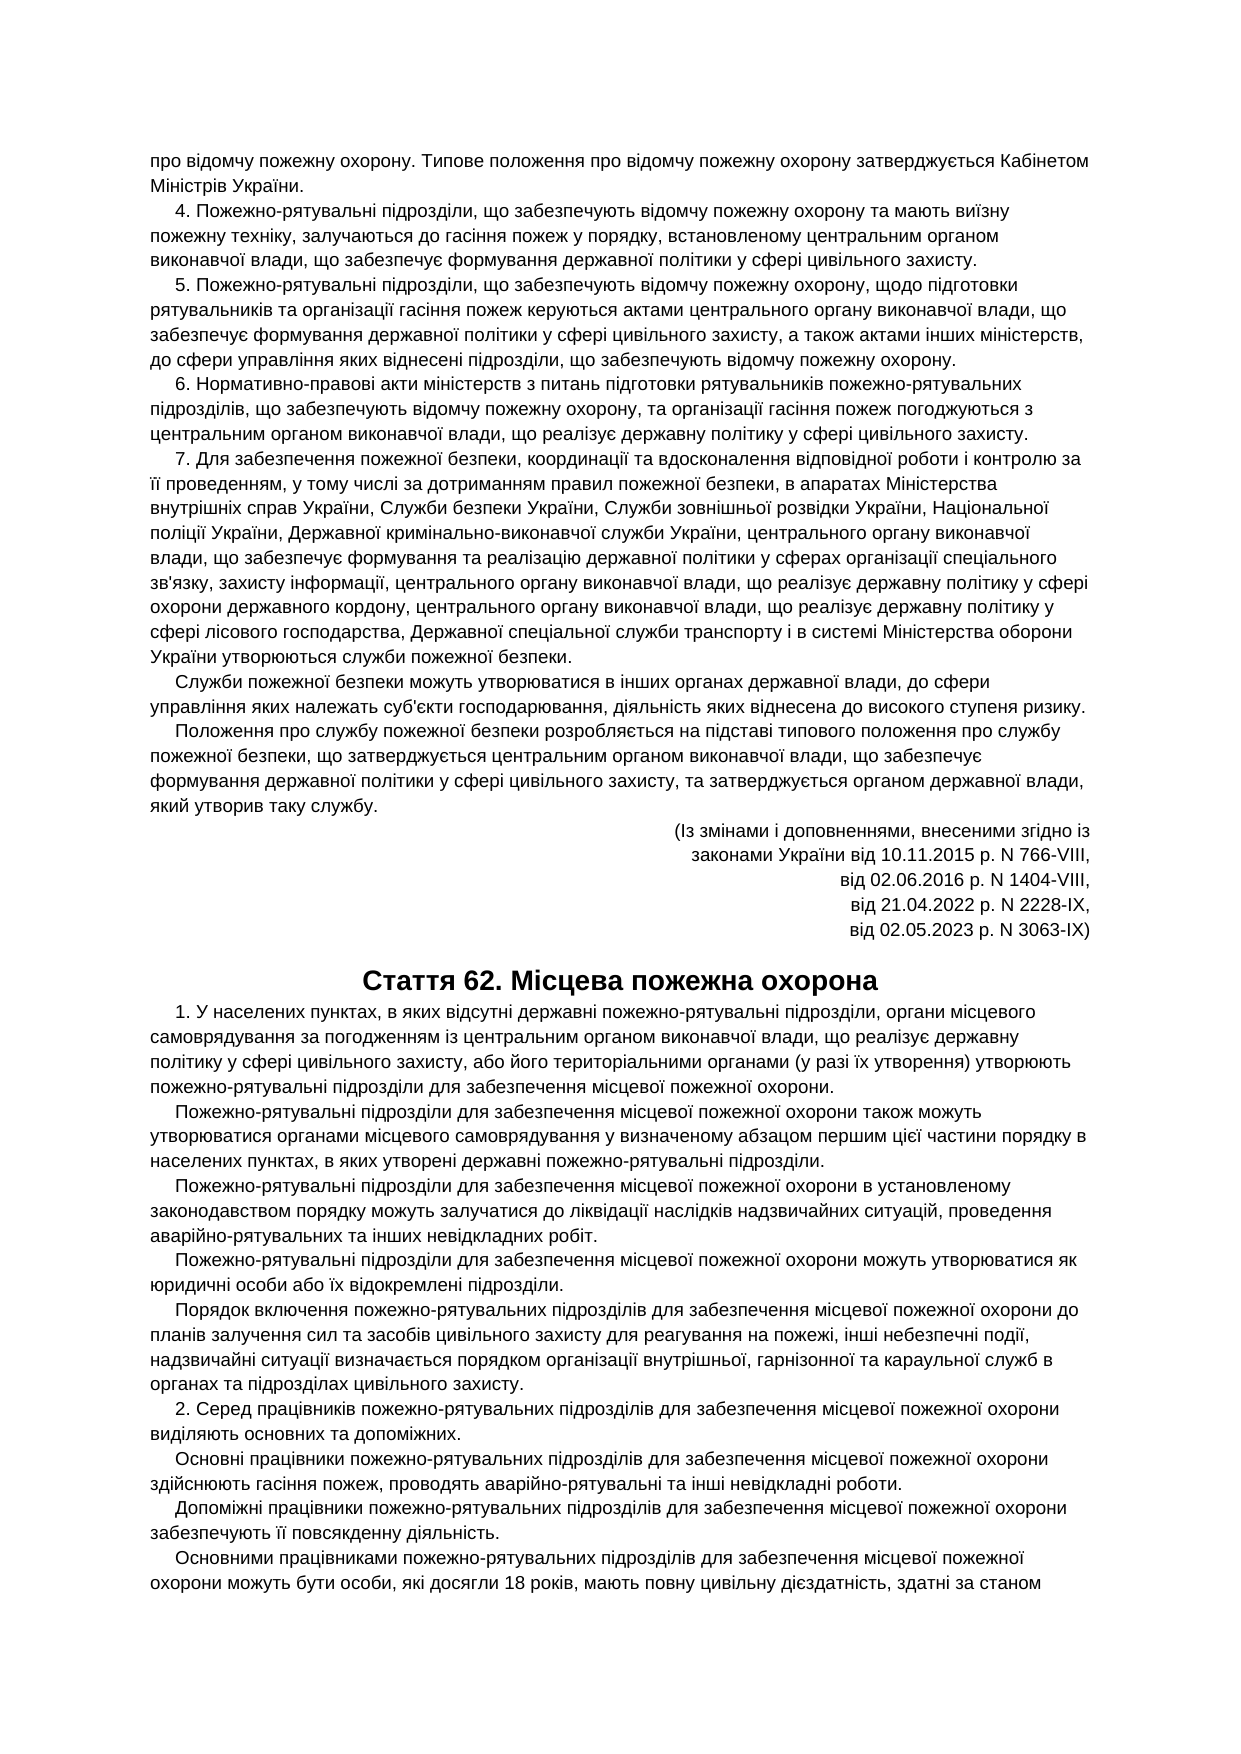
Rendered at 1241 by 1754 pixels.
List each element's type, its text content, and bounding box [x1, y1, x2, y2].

text Допоміжні працівники пожежно-рятувальних підрозділів для забезпечення місцевої пожежної охорони забезпечують її повсякденну діяльність. [150, 1497, 1090, 1543]
text 1. У населених пунктах, в яких відсутні державні пожежно-рятувальні підрозділи, органи місцевого самоврядування за погодженням із центральним органом виконавчої влади, що реалізує державну політику у сфері цивільного захисту, або його територіальними органами (у разі їх утворення) утворюють пожежно-рятувальні підрозділи для забезпечення місцевої пожежної охорони. [150, 1001, 1090, 1097]
text Пожежно-рятувальні підрозділи для забезпечення місцевої пожежної охорони також можуть утворюватися органами місцевого самоврядування у визначеному абзацом першим цієї частини порядку в населених пунктах, в яких утворені державні пожежно-рятувальні підрозділи. [150, 1101, 1090, 1172]
text Пожежно-рятувальні підрозділи для забезпечення місцевої пожежної охорони в установленому законодавством порядку можуть залучатися до ліквідації наслідків надзвичайних ситуацій, проведення аварійно-рятувальних та інших невідкладних робіт. [150, 1175, 1090, 1246]
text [150, 1547, 1090, 1593]
text 7. Для забезпечення пожежної безпеки, координації та вдосконалення відповідної роботи і контролю за її проведенням, у тому числі за дотриманням правил пожежної безпеки, в апаратах Міністерства внутрішніх справ України, Служби безпеки України, Служби зовнішньої розвідки України, Національної поліції України, Державної кримінально-виконавчої служби України, центрального органу виконавчої влади, що забезпечує формування та реалізацію державної політики у сферах організації спеціального зв'язку, захисту інформації, центрального органу виконавчої влади, що реалізує державну політику у сфері охорони державного кордону, центрального органу виконавчої влади, що реалізує державну політику у сфері лісового господарства, Державної спеціальної служби транспорту і в системі Міністерства оборони України утворюються служби пожежної безпеки. [150, 447, 1090, 667]
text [150, 150, 1090, 196]
subtitle Стаття 62. Місцева пожежна охорона [150, 964, 1090, 997]
text Служби пожежної безпеки можуть утворюватися в інших органах державної влади, до сфери управління яких належать суб'єкти господарювання, діяльність яких віднесена до високого ступеня ризику. [150, 671, 1090, 717]
text Основні працівники пожежно-рятувальних підрозділів для забезпечення місцевої пожежної охорони здійснюють гасіння пожеж, проводять аварійно-рятувальні та інші невідкладні роботи. [150, 1448, 1090, 1494]
text Положення про службу пожежної безпеки розробляється на підставі типового положення про службу пожежної безпеки, що затверджується центральним органом виконавчої влади, що забезпечує формування державної політики у сфері цивільного захисту, та затверджується органом державної влади, який утворив таку службу. [150, 720, 1090, 816]
text (Із змінами і доповненнями, внесеними згідно із законами України від 10.11.2015 р. N 766-VIII, від 02.06.2016 р. N 1404-VIII, від 21.04.2022 р. N 2228-IX, від 02.05.2023 р. N 3063-IX) [150, 819, 1090, 940]
text 6. Нормативно-правові акти міністерств з питань підготовки рятувальників пожежно-рятувальних підрозділів, що забезпечують відомчу пожежну охорону, та організації гасіння пожеж погоджуються з центральним органом виконавчої влади, що реалізує державну політику у сфері цивільного захисту. [150, 373, 1090, 444]
text Пожежно-рятувальні підрозділи для забезпечення місцевої пожежної охорони можуть утворюватися як юридичні особи або їх відокремлені підрозділи. [150, 1249, 1090, 1296]
text Порядок включення пожежно-рятувальних підрозділів для забезпечення місцевої пожежної охорони до планів залучення сил та засобів цивільного захисту для реагування на пожежі, інші небезпечні події, надзвичайні ситуації визначається порядком організації внутрішньої, гарнізонної та караульної служб в органах та підрозділах цивільного захисту. [150, 1299, 1090, 1395]
text 5. Пожежно-рятувальні підрозділи, що забезпечують відомчу пожежну охорону, щодо підготовки рятувальників та організації гасіння пожеж керуються актами центрального органу виконавчої влади, що забезпечує формування державної політики у сфері цивільного захисту, а також актами інших міністерств, до сфери управління яких віднесені підрозділи, що забезпечують відомчу пожежну охорону. [150, 274, 1090, 370]
text 2. Серед працівників пожежно-рятувальних підрозділів для забезпечення місцевої пожежної охорони виділяють основних та допоміжних. [150, 1398, 1090, 1444]
text 4. Пожежно-рятувальні підрозділи, що забезпечують відомчу пожежну охорону та мають виїзну пожежну техніку, залучаються до гасіння пожеж у порядку, встановленому центральним органом виконавчої влади, що забезпечує формування державної політики у сфері цивільного захисту. [150, 199, 1090, 271]
